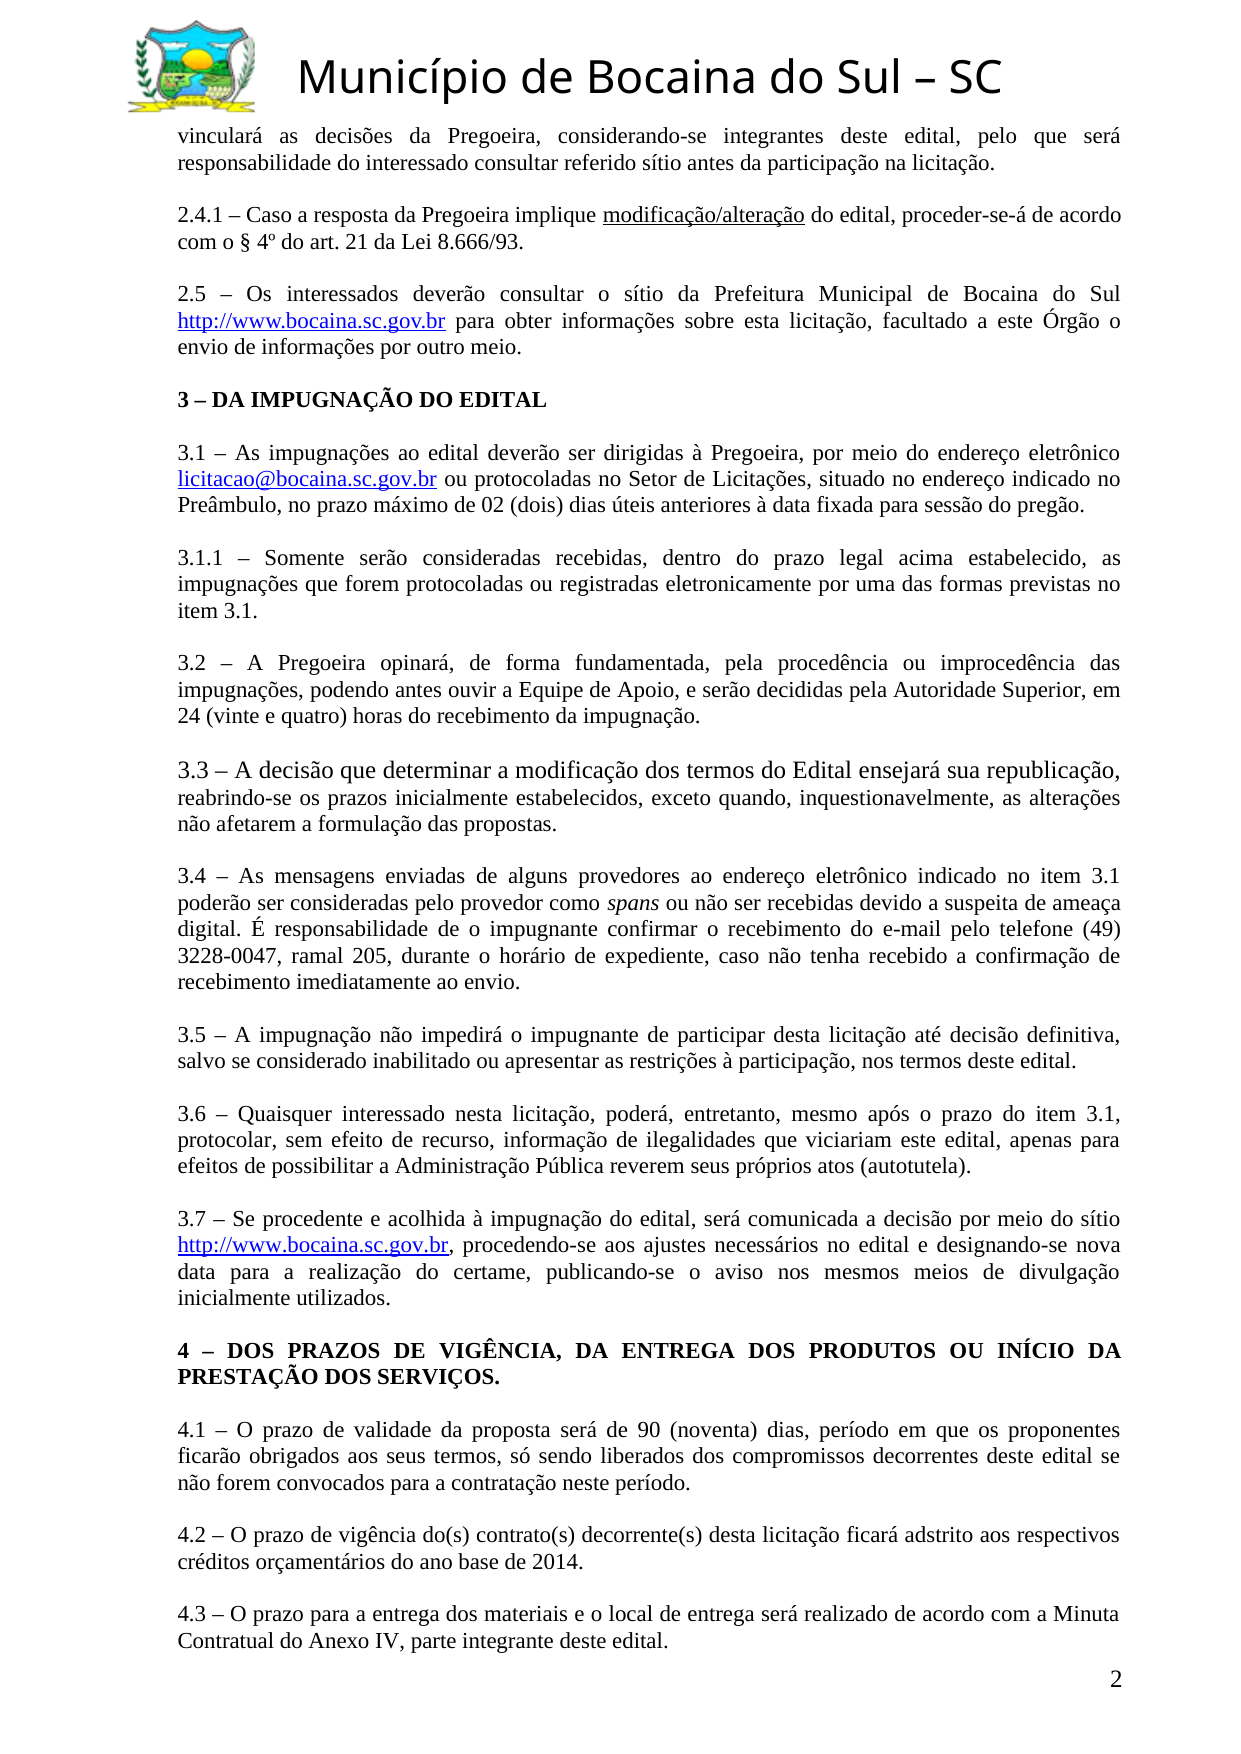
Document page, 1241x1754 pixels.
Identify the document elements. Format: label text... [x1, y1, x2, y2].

text 2.5 – Os interessados deverão consultar o sítio da Prefeitura Municipal de Bocaina do Sul http://www.bocaina.sc.gov.br para obter informações sobre esta licitação, facultado a este Órgão o envio de informações por outro meio. [177, 280, 1122, 359]
text 3.1 – As impugnações ao edital deverão ser dirigidas à Pregoeira, por meio do endereço eletrônico licitacao@bocaina.sc.gov.br ou protocoladas no Setor de Licitações, situado no endereço indicado no Preâmbulo, no prazo máximo de 02 (dois) dias úteis anteriores à data fixada para sessão do pregão. [177, 438, 1122, 518]
text 4.3 – O prazo para a entrega dos materiais e o local de entrega será realizado de acordo com a Minuta Contratual do Anexo IV, parte integrante deste edital. [177, 1601, 1122, 1653]
text 3.5 – A impugnação não impedirá o impugnante de participar desta licitação até decisão definitiva, salvo se considerado inabilitado ou apresentar as restrições à participação, nos termos deste edital. [177, 1021, 1122, 1073]
picture [127, 12, 255, 119]
text 4.1 – O prazo de validade da proposta será de 90 (noventa) dias, período em que os proponentes ficarão obrigados aos seus termos, só sendo liberados dos compromissos decorrentes deste edital se não forem convocados para a contratação neste período. [177, 1416, 1122, 1495]
text 2.4.1 – Caso a resposta da Pregoeira implique modificação/alteração do edital, proceder-se-á de acordo com o § 4º do art. 21 da Lei 8.666/93. [177, 201, 1122, 254]
text 4.2 – O prazo de vigência do(s) contrato(s) decorrente(s) desta licitação ficará adstrito aos respectivos créditos orçamentários do ano base de 2014. [177, 1521, 1122, 1574]
text 3.7 – Se procedente e acolhida à impugnação do edital, será comunicada a decisão por meio do sítio http://www.bocaina.sc.gov.br, procedendo-se aos ajustes necessários no edital e designando-se nova data para a realização do certame, publicando-se o aviso nos mesmos meios de divulgação inicialmente utilizados. [177, 1205, 1122, 1311]
text 3 – DA IMPUGNAÇÃO DO EDITAL [177, 386, 1122, 412]
text 3.6 – Quaisquer interessado nesta licitação, poderá, entretanto, mesmo após o prazo do item 3.1, protocolar, sem efeito de recurso, informação de ilegalidades que viciariam este edital, apenas para efeitos de possibilitar a Administração Pública reverem seus próprios atos (autotutela). [177, 1100, 1122, 1179]
text 3.4 – As mensagens enviadas de alguns provedores ao endereço eletrônico indicado no item 3.1 poderão ser consideradas pelo provedor como spans ou não ser recebidas devido a suspeita de ameaça digital. É responsabilidade de o impugnante confirmar o recebimento do e-mail pelo telefone (49) 3228-0047, ramal 205, durante o horário de expediente, caso não tenha recebido a confirmação de recebimento imediatamente ao envio. [177, 863, 1122, 994]
text 3.3 – A decisão que determinar a modificação dos termos do Edital ensejará sua republicação, reabrindo-se os prazos inicialmente estabelecidos, exceto quando, inquestionavelmente, as alterações não afetarem a formulação das propostas. [177, 755, 1122, 836]
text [177, 122, 1122, 175]
text 3.1.1 – Somente serão consideradas recebidas, dentro do prazo legal acima estabelecido, as impugnações que forem protocoladas ou registradas eletronicamente por uma das formas previstas no item 3.1. [177, 544, 1122, 623]
text 4 – DOS PRAZOS DE VIGÊNCIA, DA ENTREGA DOS PRODUTOS OU INÍCIO DA PRESTAÇÃO DOS SERVIÇOS. [177, 1337, 1122, 1390]
text 3.2 – A Pregoeira opinará, de forma fundamentada, pela procedência ou improcedência das impugnações, podendo antes ouvir a Equipe de Apoio, e serão decididas pela Autoridade Superior, em 24 (vinte e quatro) horas do recebimento da impugnação. [177, 649, 1122, 728]
